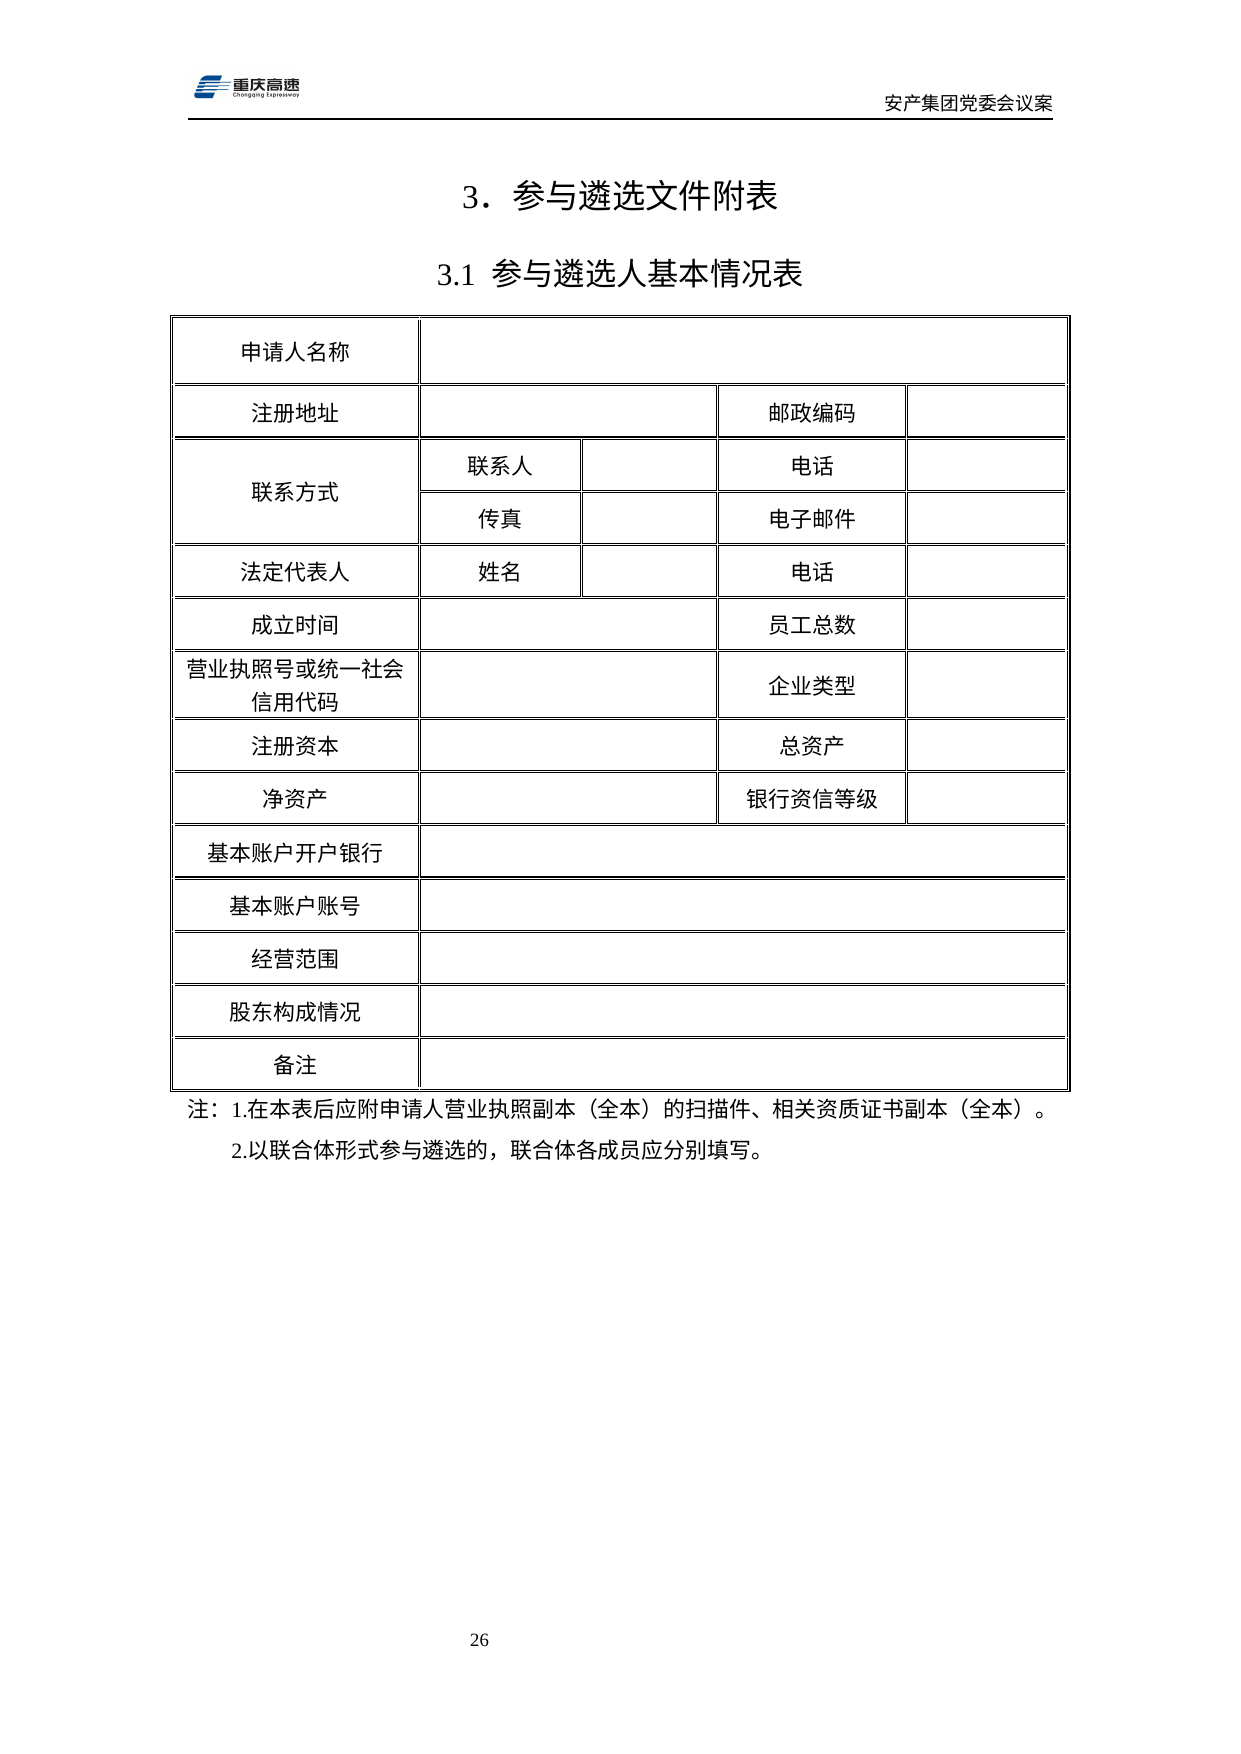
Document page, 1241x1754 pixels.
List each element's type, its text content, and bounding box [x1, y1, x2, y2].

table_cell 员工总数 [719, 599, 905, 649]
table_header 申请人名称 [173, 318, 419, 383]
table_cell [583, 493, 716, 543]
table_cell 股东构成情况 [173, 983, 418, 1036]
table_cell 传真 [421, 493, 580, 543]
picture [187, 68, 300, 104]
table_cell [421, 652, 716, 717]
table_cell [908, 596, 1067, 649]
table_cell [419, 823, 1069, 876]
table_cell [908, 543, 1067, 596]
table_cell [906, 383, 1069, 436]
subtitle 3.1 参与遴选人基本情况表 [187, 239, 1053, 304]
table_cell 电话 [719, 546, 905, 596]
table_cell [421, 876, 1067, 929]
table_cell 营业执照号或统一社会信用代码 [171, 649, 419, 717]
table_cell [583, 546, 716, 596]
table_cell [906, 717, 1069, 770]
table_cell 注册资本 [171, 717, 419, 770]
table_cell 成立时间 [173, 596, 418, 649]
table_cell 备注 [173, 1036, 419, 1089]
table_cell [421, 983, 1067, 1036]
table_cell 邮政编码 [719, 386, 905, 436]
table_cell [908, 490, 1067, 543]
table_cell 注册地址 [171, 383, 419, 436]
table_cell 联系人 [421, 440, 580, 489]
table_cell 法定代表人 [173, 543, 418, 596]
table_cell 经营范围 [173, 930, 418, 983]
table_cell 电子邮件 [719, 493, 905, 543]
table_cell 基本账户账号 [173, 876, 418, 929]
table_cell [906, 649, 1069, 717]
text 注：1.在本表后应附申请人营业执照副本（全本）的扫描件、相关资质证书副本（全本）。 [187, 1092, 1053, 1124]
table_cell [583, 440, 716, 489]
table_cell [421, 386, 716, 436]
text 2.以联合体形式参与遴选的，联合体各成员应分别填写。 [231, 1132, 1053, 1165]
table_cell 基本账户开户银行 [171, 823, 419, 876]
table_cell 电话 [719, 440, 905, 489]
table_header [419, 318, 1067, 383]
table_cell [908, 436, 1067, 489]
table_cell 总资产 [719, 720, 905, 770]
table_cell [421, 599, 716, 649]
table_cell [421, 930, 1067, 983]
table_cell [419, 1036, 1067, 1089]
table_cell [906, 770, 1069, 823]
subtitle 3．参与遴选文件附表 [187, 162, 1053, 227]
table_cell 净资产 [171, 770, 419, 823]
table_cell 银行资信等级 [719, 773, 905, 823]
table_cell 姓名 [421, 546, 580, 596]
table_cell [421, 720, 716, 770]
table_cell 联系方式 [173, 436, 418, 543]
table_cell 企业类型 [719, 652, 905, 717]
table_cell [421, 773, 716, 823]
